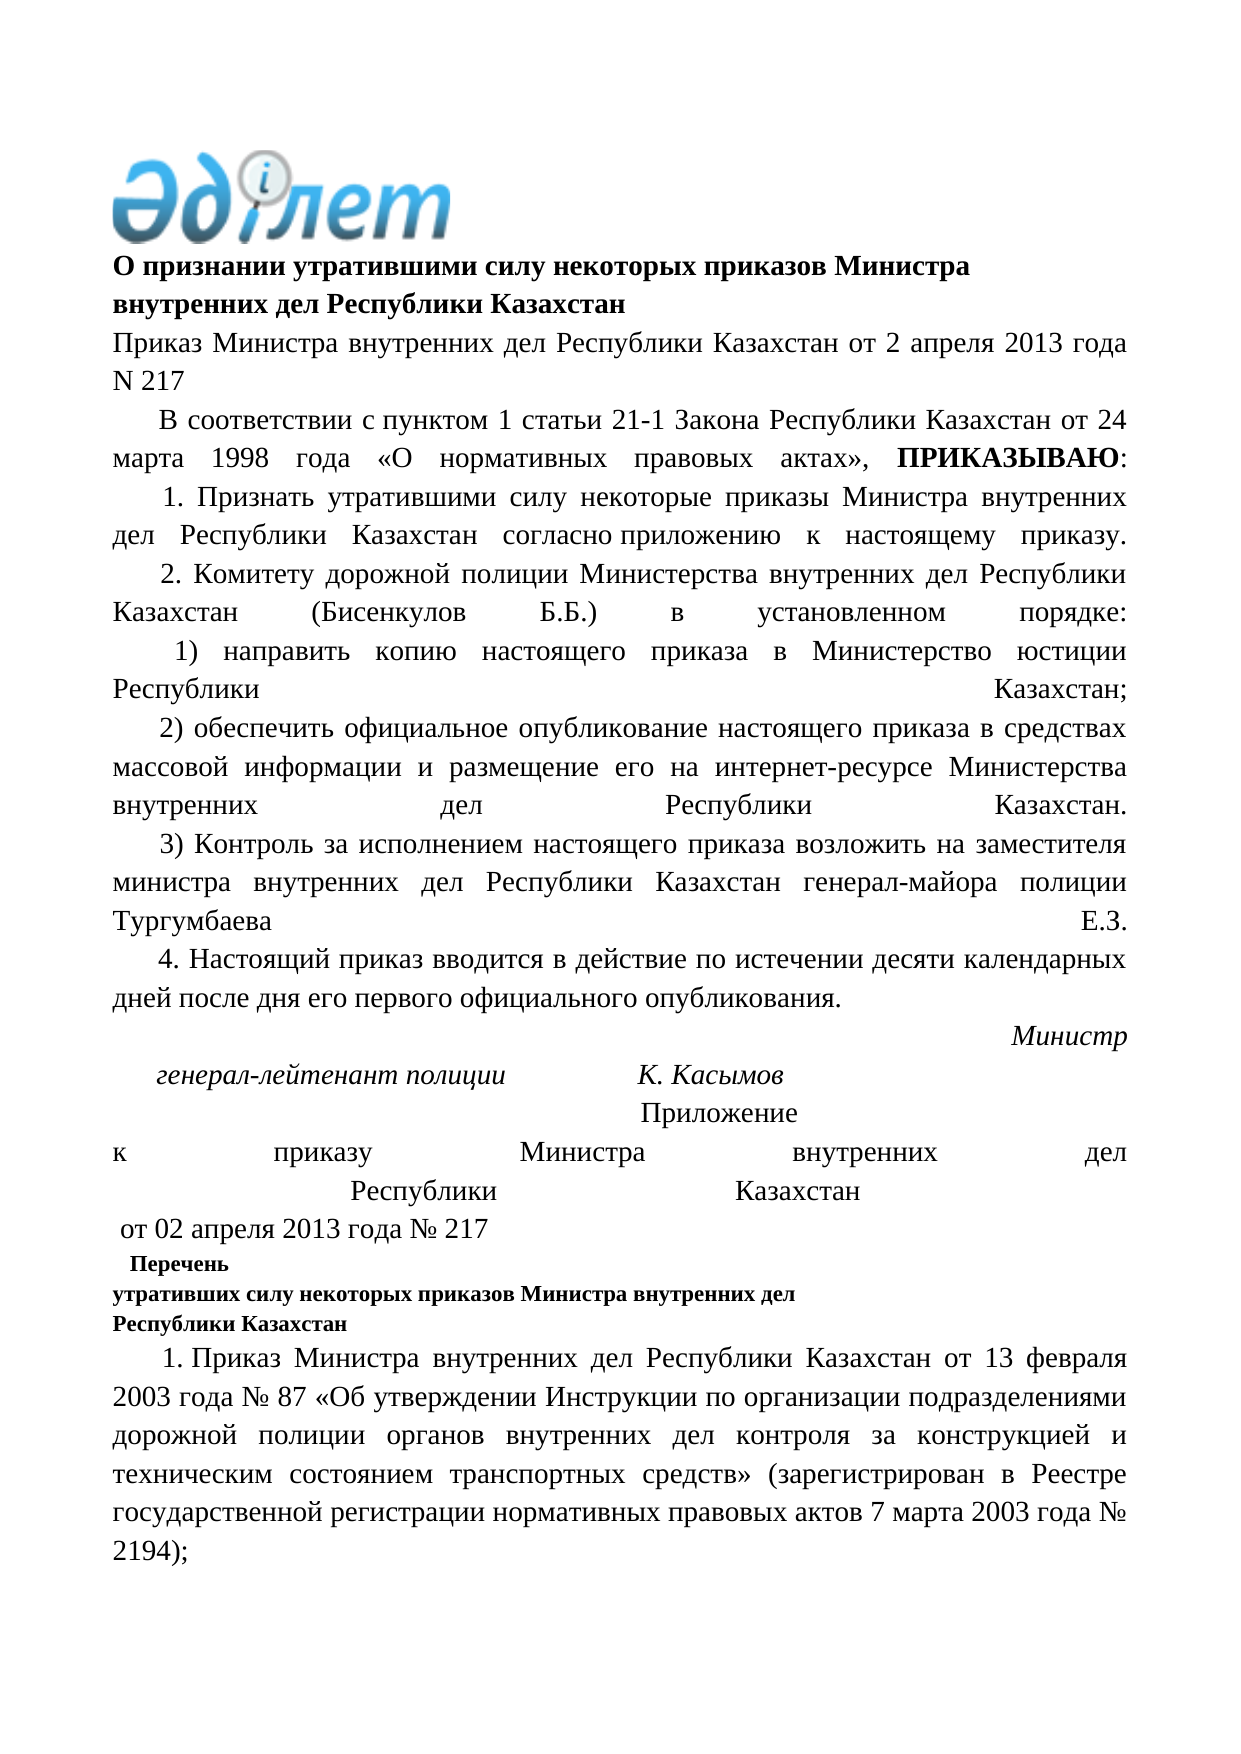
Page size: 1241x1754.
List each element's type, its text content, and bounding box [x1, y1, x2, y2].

text О признании утратившими силу некоторых приказов Министра внутренних дел Республики Казахстан [112, 248, 1128, 320]
text Перечень утративших силу некоторых приказов Министра внутренних дел Республики Казахстан [112, 1250, 1128, 1336]
text В соответствии с пунктом 1 статьи 21-1 Закона Республики Казахстан от 24 марта 1998 года «О нормативных правовых актах», ПРИКАЗЫВАЮ: 1. Признать утратившими силу некоторые приказы Министра внутренних дел Республики Казахстан согласно приложению к настоящему приказу. 2. Комитету дорожной полиции Министерства внутренних дел Республики Казахстан (Бисенкулов Б.Б.) в установленном порядке: 1) направить копию настоящего приказа в Министерство юстиции Республики Казахстан; 2) обеспечить официальное опубликование настоящего приказа в средствах массовой информации и размещение его на интернет-ресурсе Министерства внутренних дел Республики Казахстан. 3) Контроль за исполнением настоящего приказа возложить на заместителя министра внутренних дел Республики Казахстан генерал-майора полиции Тургумбаева Е.З. 4. Настоящий приказ вводится в действие по истечении десяти календарных дней после дня его первого официального опубликования. [112, 402, 1128, 1013]
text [112, 1340, 1128, 1567]
text Министр генерал-лейтенант полиции К. Касымов [112, 1018, 1128, 1091]
text Приказ Министра внутренних дел Республики Казахстан от 2 апреля 2013 года N 217 [112, 325, 1128, 397]
text Приложение к приказу Министра внутренних дел Республики Казахстан от 02 апреля 2013 года № 217 [112, 1096, 1128, 1245]
picture [112, 150, 451, 244]
